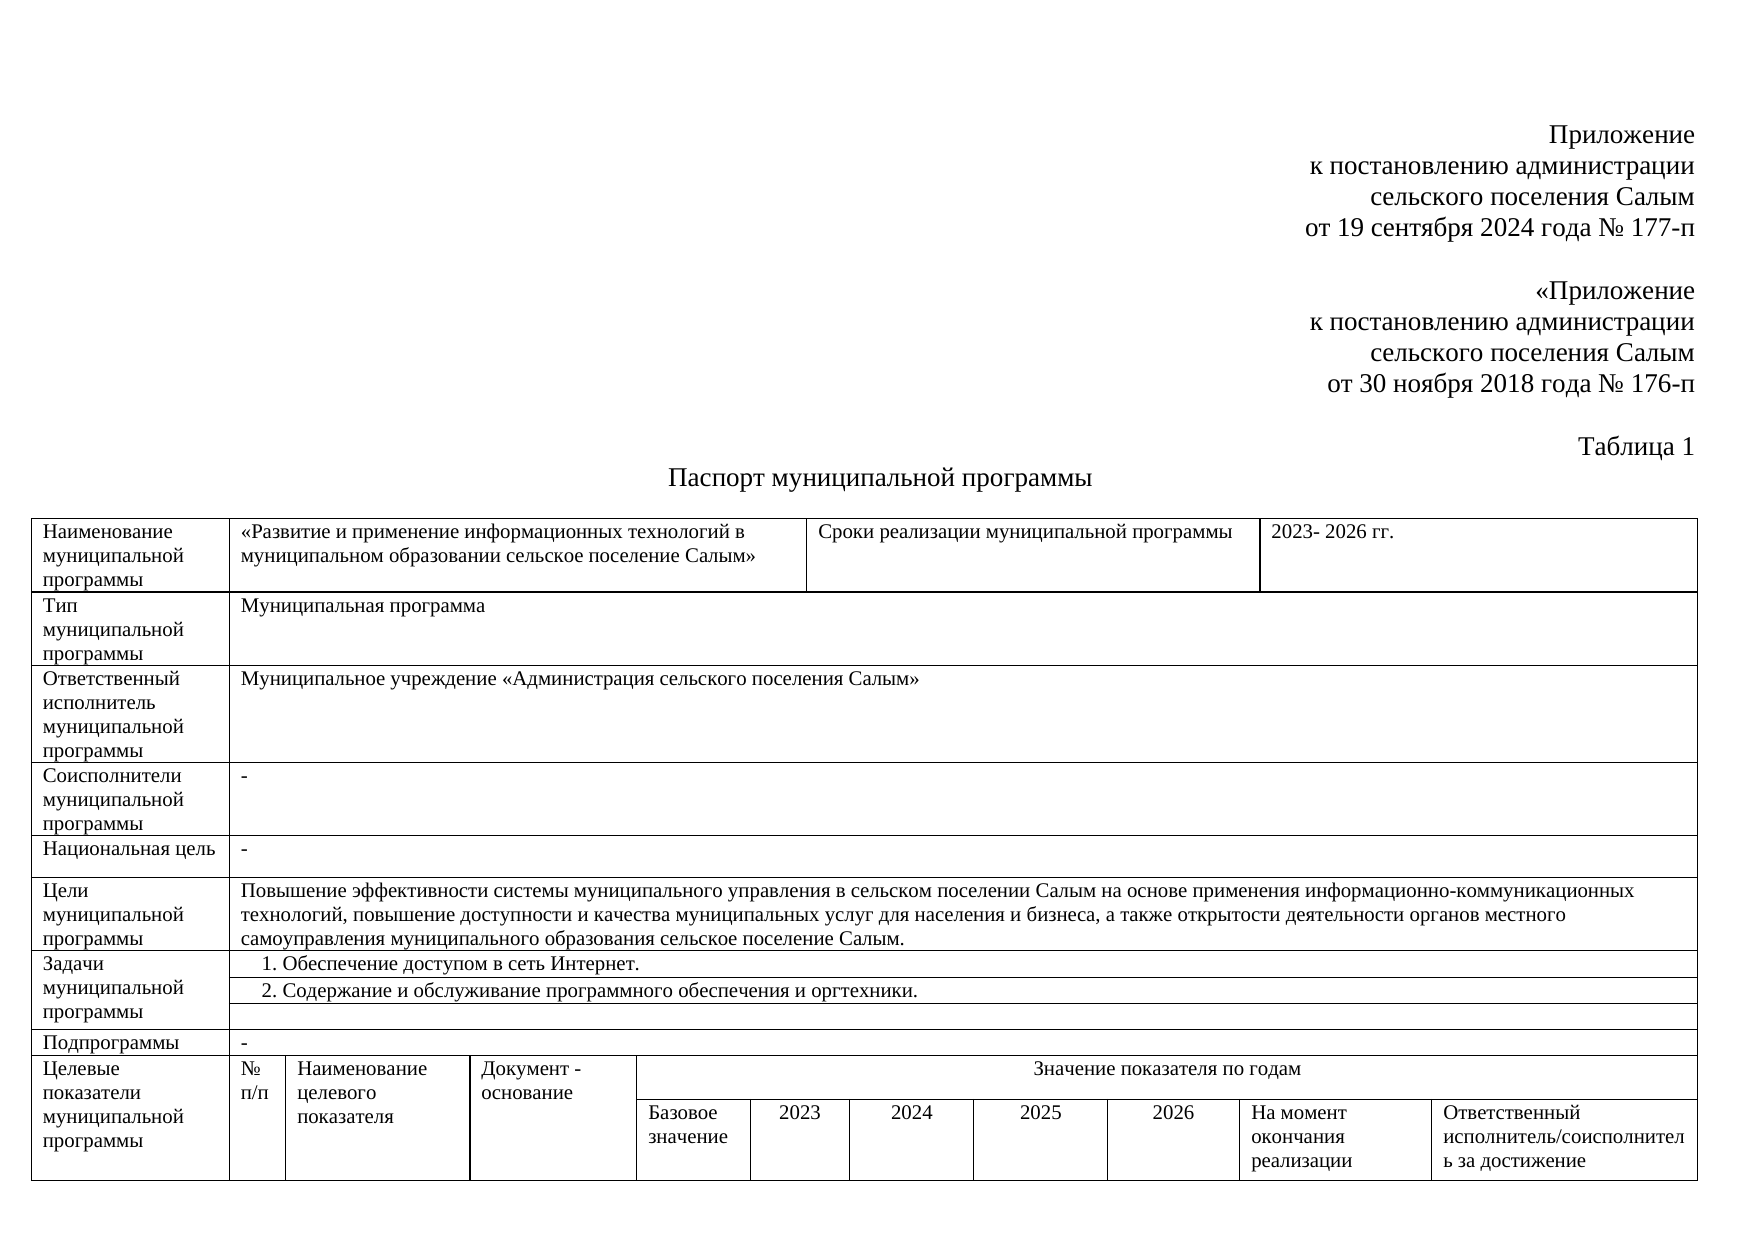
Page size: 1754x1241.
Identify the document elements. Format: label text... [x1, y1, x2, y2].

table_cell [1432, 1100, 1697, 1180]
table_cell - [230, 1030, 1697, 1055]
table_cell Наименование целевого показателя [286, 1056, 469, 1180]
table_cell [230, 1004, 1697, 1029]
table_header «Развитие и применение информационных технологий в муниципальном образовании сельское поселение Салым» [230, 519, 806, 591]
table_cell Цели муниципальной программы [32, 878, 229, 950]
text «Приложение [59, 274, 1695, 305]
table_header 2023- 2026 гг. [1261, 519, 1697, 591]
text Паспорт муниципальной программы [59, 461, 1695, 492]
table_cell Целевые показатели муниципальной программы [32, 1056, 229, 1180]
table_cell 2024 [850, 1100, 973, 1180]
text сельского поселения Салым [59, 336, 1695, 367]
table_cell 1. Обеспечение доступом в сеть Интернет. [230, 951, 1697, 977]
table_cell 2025 [974, 1100, 1107, 1180]
text Приложение [59, 118, 1695, 149]
table_cell Соисполнители муниципальной программы [32, 763, 229, 835]
table_cell Задачи муниципальной программы [32, 951, 229, 1029]
table_header Наименование муниципальной программы [32, 519, 229, 591]
table_header Сроки реализации муниципальной программы [807, 519, 1259, 591]
table_cell Ответственный исполнитель муниципальной программы [32, 666, 229, 762]
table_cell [1240, 1100, 1431, 1180]
table_cell Значение показателя по годам [637, 1056, 1697, 1099]
table_cell 2. Содержание и обслуживание программного обеспечения и оргтехники. [230, 978, 1697, 1003]
table_cell 2026 [1108, 1100, 1239, 1180]
table_cell Муниципальная программа [230, 593, 1697, 665]
table_cell Подпрограммы [32, 1030, 229, 1055]
table_cell № п/п [230, 1056, 285, 1180]
table_cell Базовое значение [637, 1100, 750, 1180]
table_cell Документ -основание [471, 1056, 636, 1180]
text сельского поселения Салым [59, 180, 1695, 212]
text от 19 сентября 2024 года № 177-п [59, 212, 1695, 243]
text Таблица 1 [59, 429, 1695, 461]
table_cell Муниципальное учреждение «Администрация сельского поселения Салым» [230, 666, 1697, 762]
table_cell Национальная цель [32, 836, 229, 877]
table_cell 2023 [751, 1100, 849, 1180]
table_cell Повышение эффективности системы муниципального управления в сельском поселении Салым на основе применения информационно-коммуникационных технологий, повышение доступности и качества муниципальных услуг для населения и бизнеса, а также открытости деятельности органов местного самоуправления муниципального образования сельское поселение Салым. [230, 878, 1697, 950]
table_cell Тип муниципальной программы [32, 593, 229, 665]
text к постановлению администрации [59, 149, 1695, 180]
text к постановлению администрации [59, 305, 1695, 336]
text от 30 ноября 2018 года № 176-п [59, 367, 1695, 398]
table_cell - [230, 836, 1697, 877]
table_cell - [230, 763, 1697, 835]
